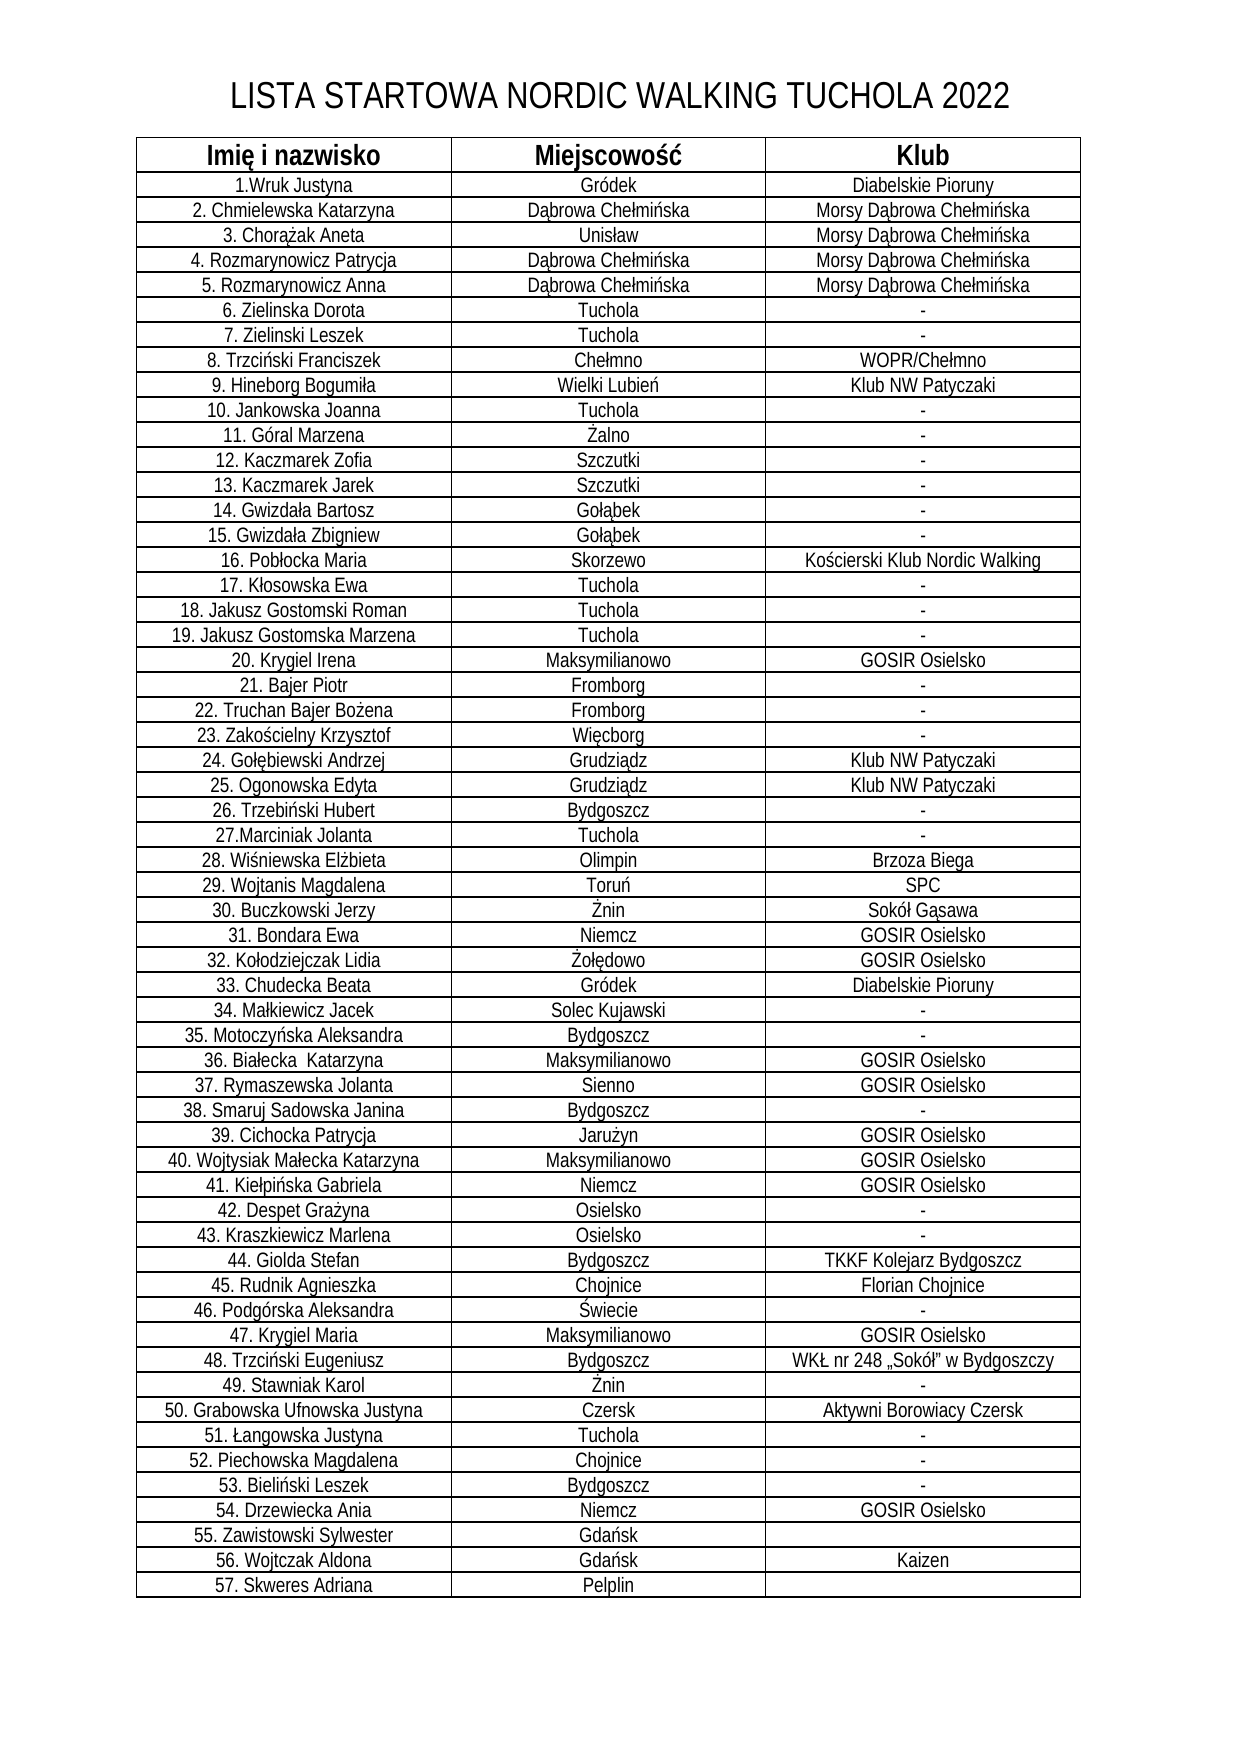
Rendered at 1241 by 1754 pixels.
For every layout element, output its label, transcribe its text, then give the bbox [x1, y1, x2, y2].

table_cell GOSIR Osielsko [766, 1073, 1080, 1096]
table_cell Osielsko [452, 1223, 765, 1246]
table_cell 2. Chmielewska Katarzyna [137, 198, 451, 221]
table_cell 9. Hineborg Bogumiła [137, 373, 451, 396]
table_cell 5. Rozmarynowicz Anna [137, 273, 451, 296]
table_cell 37. Rymaszewska Jolanta [137, 1073, 451, 1096]
table_cell - [766, 623, 1080, 646]
table_cell 46. Podgórska Aleksandra [137, 1298, 451, 1321]
table_cell 24. Gołębiewski Andrzej [137, 748, 451, 771]
table_cell 19. Jakusz Gostomska Marzena [137, 623, 451, 646]
table_cell Chojnice [452, 1448, 765, 1471]
table_cell 41. Kiełpińska Gabriela [137, 1173, 451, 1196]
table_cell Grudziądz [452, 773, 765, 796]
table_cell Gródek [452, 173, 765, 196]
table_cell Morsy Dąbrowa Chełmińska [766, 223, 1080, 246]
table_cell Bydgoszcz [452, 1248, 765, 1271]
table_cell Żalno [452, 423, 765, 446]
table_cell 35. Motoczyńska Aleksandra [137, 1023, 451, 1046]
table_cell 53. Bieliński Leszek [137, 1473, 451, 1496]
table_cell Tuchola [452, 623, 765, 646]
table_cell TKKF Kolejarz Bydgoszcz [766, 1248, 1080, 1271]
table_cell Diabelskie Pioruny [766, 973, 1080, 996]
table_cell 17. Kłosowska Ewa [137, 573, 451, 596]
table_cell Olimpin [452, 848, 765, 871]
table_cell 48. Trzciński Eugeniusz [137, 1348, 451, 1371]
table_cell 26. Trzebiński Hubert [137, 798, 451, 821]
table_cell Tuchola [452, 598, 765, 621]
table_cell 40. Wojtysiak Małecka Katarzyna [137, 1148, 451, 1171]
table_cell GOSIR Osielsko [766, 1123, 1080, 1146]
table_cell GOSIR Osielsko [766, 1148, 1080, 1171]
table_cell Sienno [452, 1073, 765, 1096]
table_cell Klub NW Patyczaki [766, 373, 1080, 396]
table_cell 22. Truchan Bajer Bożena [137, 698, 451, 721]
table_cell 44. Giolda Stefan [137, 1248, 451, 1271]
table_cell 54. Drzewiecka Ania [137, 1498, 451, 1521]
table_cell Dąbrowa Chełmińska [452, 273, 765, 296]
table_cell 20. Krygiel Irena [137, 648, 451, 671]
table_cell 18. Jakusz Gostomski Roman [137, 598, 451, 621]
table_cell Maksymilianowo [452, 648, 765, 671]
table_cell - [766, 473, 1080, 496]
table_cell 12. Kaczmarek Zofia [137, 448, 451, 471]
table_cell 34. Małkiewicz Jacek [137, 998, 451, 1021]
table_cell Tuchola [452, 398, 765, 421]
table_cell 57. Skweres Adriana [137, 1573, 451, 1596]
table_cell Tuchola [452, 823, 765, 846]
table_cell 42. Despet Grażyna [137, 1198, 451, 1221]
table_cell Tuchola [452, 298, 765, 321]
table_cell - [766, 1298, 1080, 1321]
table_cell - [766, 673, 1080, 696]
table_cell GOSIR Osielsko [766, 1323, 1080, 1346]
table_cell Bydgoszcz [452, 1098, 765, 1121]
table_cell - [766, 523, 1080, 546]
table_cell Tuchola [452, 323, 765, 346]
table_cell Jarużyn [452, 1123, 765, 1146]
table_cell - [766, 698, 1080, 721]
table_cell 16. Pobłocka Maria [137, 548, 451, 571]
table_cell Więcborg [452, 723, 765, 746]
table_cell - [766, 1223, 1080, 1246]
table_cell 23. Zakościelny Krzysztof [137, 723, 451, 746]
table_cell Pelplin [452, 1573, 765, 1596]
table_cell - [766, 1448, 1080, 1471]
table_cell 39. Cichocka Patrycja [137, 1123, 451, 1146]
table_cell Morsy Dąbrowa Chełmińska [766, 198, 1080, 221]
table_cell 38. Smaruj Sadowska Janina [137, 1098, 451, 1121]
table_cell Klub NW Patyczaki [766, 773, 1080, 796]
table_cell Żnin [452, 1373, 765, 1396]
table_cell - [766, 798, 1080, 821]
table_header Klub [766, 138, 1080, 171]
table_cell - [766, 1373, 1080, 1396]
table_cell Niemcz [452, 923, 765, 946]
table_cell 43. Kraszkiewicz Marlena [137, 1223, 451, 1246]
table_cell Dąbrowa Chełmińska [452, 248, 765, 271]
table_cell Czersk [452, 1398, 765, 1421]
table_cell Florian Chojnice [766, 1273, 1080, 1296]
table_cell 55. Zawistowski Sylwester [137, 1523, 451, 1546]
table_cell 50. Grabowska Ufnowska Justyna [137, 1398, 451, 1421]
table_cell 14. Gwizdała Bartosz [137, 498, 451, 521]
table_cell Bydgoszcz [452, 1473, 765, 1496]
table_cell - [766, 723, 1080, 746]
table_cell Gołąbek [452, 523, 765, 546]
table_cell Wielki Lubień [452, 373, 765, 396]
table_cell - [766, 823, 1080, 846]
table_cell - [766, 998, 1080, 1021]
table_cell 31. Bondara Ewa [137, 923, 451, 946]
table_cell 15. Gwizdała Zbigniew [137, 523, 451, 546]
table_cell Toruń [452, 873, 765, 896]
table_cell - [766, 448, 1080, 471]
table_cell 56. Wojtczak Aldona [137, 1548, 451, 1571]
table_cell - [766, 573, 1080, 596]
table_cell [766, 1573, 1080, 1596]
table_cell 4. Rozmarynowicz Patrycja [137, 248, 451, 271]
table_cell - [766, 1023, 1080, 1046]
table_cell Morsy Dąbrowa Chełmińska [766, 248, 1080, 271]
table_cell 47. Krygiel Maria [137, 1323, 451, 1346]
table_cell WKŁ nr 248 „Sokół” w Bydgoszczy [766, 1348, 1080, 1371]
table_cell Tuchola [452, 1423, 765, 1446]
table_cell Solec Kujawski [452, 998, 765, 1021]
table_cell Chojnice [452, 1273, 765, 1296]
table_cell 52. Piechowska Magdalena [137, 1448, 451, 1471]
table_cell Żołędowo [452, 948, 765, 971]
table_cell 51. Łangowska Justyna [137, 1423, 451, 1446]
table_cell 7. Zielinski Leszek [137, 323, 451, 346]
table_cell Gdańsk [452, 1548, 765, 1571]
table_cell Gródek [452, 973, 765, 996]
table_cell Maksymilianowo [452, 1148, 765, 1171]
table_cell - [766, 598, 1080, 621]
table_cell GOSIR Osielsko [766, 1173, 1080, 1196]
table_cell Chełmno [452, 348, 765, 371]
table_cell Fromborg [452, 698, 765, 721]
table_cell Gołąbek [452, 498, 765, 521]
text LISTA STARTOWA NORDIC WALKING TUCHOLA 2022 [148, 74, 1093, 117]
table_cell 6. Zielinska Dorota [137, 298, 451, 321]
table_cell - [766, 1198, 1080, 1221]
table_cell Szczutki [452, 448, 765, 471]
table_cell Tuchola [452, 573, 765, 596]
table_cell 45. Rudnik Agnieszka [137, 1273, 451, 1296]
table_header Miejscowość [452, 138, 765, 171]
table_cell - [766, 398, 1080, 421]
table_cell Grudziądz [452, 748, 765, 771]
table_cell Szczutki [452, 473, 765, 496]
table_cell 3. Chorążak Aneta [137, 223, 451, 246]
table_cell WOPR/Chełmno [766, 348, 1080, 371]
table_cell 13. Kaczmarek Jarek [137, 473, 451, 496]
table_cell GOSIR Osielsko [766, 648, 1080, 671]
table_cell Świecie [452, 1298, 765, 1321]
table_header Imię i nazwisko [137, 138, 451, 171]
table_cell 49. Stawniak Karol [137, 1373, 451, 1396]
table_cell Unisław [452, 223, 765, 246]
table_cell 11. Góral Marzena [137, 423, 451, 446]
table_cell Morsy Dąbrowa Chełmińska [766, 273, 1080, 296]
table_cell Niemcz [452, 1498, 765, 1521]
table_cell - [766, 498, 1080, 521]
table_cell Żnin [452, 898, 765, 921]
table_cell 8. Trzciński Franciszek [137, 348, 451, 371]
table_cell SPC [766, 873, 1080, 896]
table_cell 28. Wiśniewska Elżbieta [137, 848, 451, 871]
table_cell Sokół Gąsawa [766, 898, 1080, 921]
table_cell 27.Marciniak Jolanta [137, 823, 451, 846]
table_cell GOSIR Osielsko [766, 1498, 1080, 1521]
table_cell Maksymilianowo [452, 1048, 765, 1071]
table_cell Kościerski Klub Nordic Walking [766, 548, 1080, 571]
table_cell Brzoza Biega [766, 848, 1080, 871]
table_cell Bydgoszcz [452, 1023, 765, 1046]
table_cell GOSIR Osielsko [766, 1048, 1080, 1071]
table_cell Gdańsk [452, 1523, 765, 1546]
table_cell 33. Chudecka Beata [137, 973, 451, 996]
table_cell Bydgoszcz [452, 1348, 765, 1371]
table_cell 32. Kołodziejczak Lidia [137, 948, 451, 971]
table_cell Aktywni Borowiacy Czersk [766, 1398, 1080, 1421]
table_cell Kaizen [766, 1548, 1080, 1571]
table_cell Fromborg [452, 673, 765, 696]
table_cell Osielsko [452, 1198, 765, 1221]
table_cell Dąbrowa Chełmińska [452, 198, 765, 221]
table_cell - [766, 1423, 1080, 1446]
table_cell 36. Białecka Katarzyna [137, 1048, 451, 1071]
table_cell Bydgoszcz [452, 798, 765, 821]
table_cell Diabelskie Pioruny [766, 173, 1080, 196]
table_cell 10. Jankowska Joanna [137, 398, 451, 421]
table_cell Maksymilianowo [452, 1323, 765, 1346]
table_cell - [766, 1098, 1080, 1121]
table_cell - [766, 298, 1080, 321]
table_cell - [766, 1473, 1080, 1496]
table_cell GOSIR Osielsko [766, 923, 1080, 946]
table_cell 1.Wruk Justyna [137, 173, 451, 196]
table_cell - [766, 423, 1080, 446]
table_cell 25. Ogonowska Edyta [137, 773, 451, 796]
table_cell GOSIR Osielsko [766, 948, 1080, 971]
table_cell - [766, 323, 1080, 346]
table_cell [766, 1523, 1080, 1546]
table_cell 29. Wojtanis Magdalena [137, 873, 451, 896]
table_cell 30. Buczkowski Jerzy [137, 898, 451, 921]
table_cell Klub NW Patyczaki [766, 748, 1080, 771]
table_cell Niemcz [452, 1173, 765, 1196]
table_cell Skorzewo [452, 548, 765, 571]
table_cell 21. Bajer Piotr [137, 673, 451, 696]
